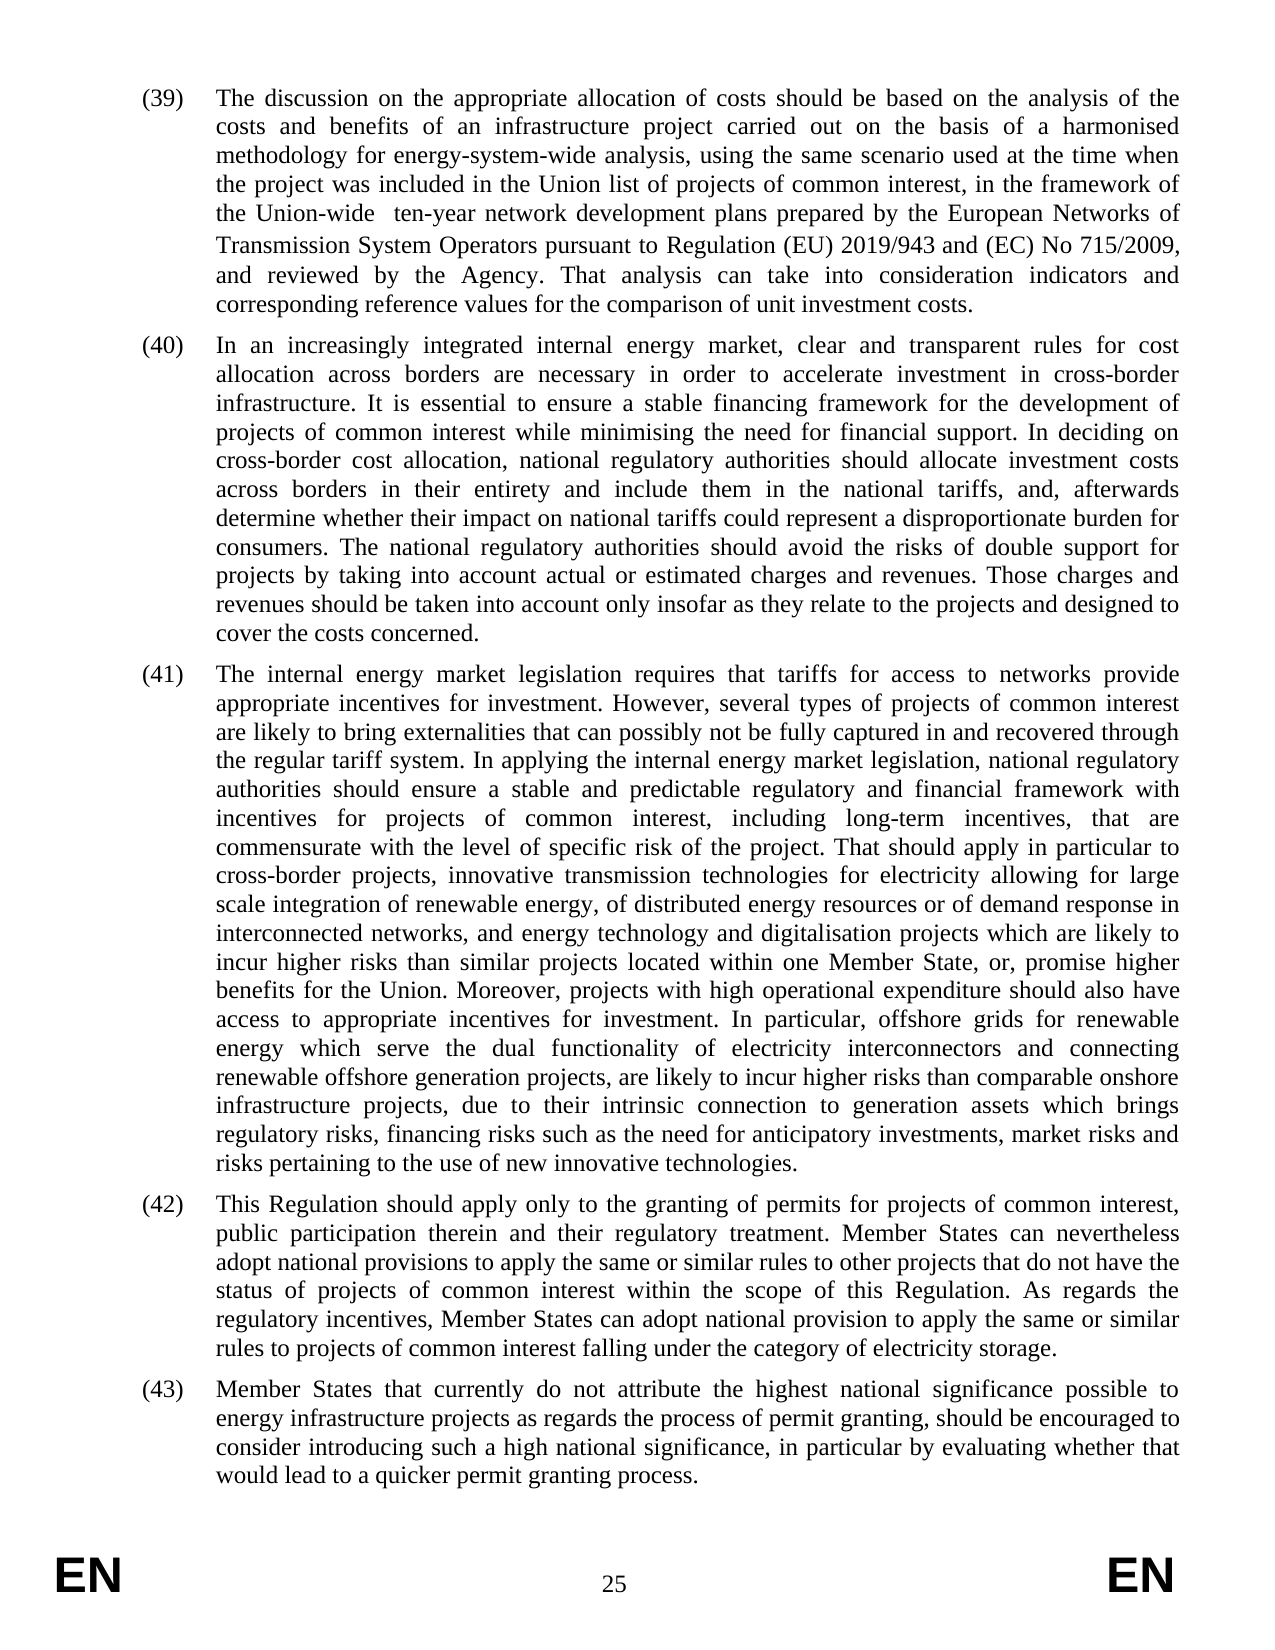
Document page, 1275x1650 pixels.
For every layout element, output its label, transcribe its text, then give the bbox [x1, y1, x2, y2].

text (39) The discussion on the appropriate allocation of costs should be based on the analysis of the costs and benefits of an infrastructure project carried out on the basis of a harmonised methodology for energy-system-wide analysis, using the same scenario used at the time when the project was included in the Union list of projects of common interest, in the framework of the Union-wide ten-year network development plans prepared by the European Networks of Transmission System Operators pursuant to Regulation (EU) 2019/943 and (EC) No 715/2009, and reviewed by the Agency. That analysis can take into consideration indicators and corresponding reference values for the comparison of unit investment costs. [142, 83, 1181, 318]
text (43) Member States that currently do not attribute the highest national significance possible to energy infrastructure projects as regards the process of permit granting, should be encouraged to consider introducing such a high national significance, in particular by evaluating whether that would lead to a quicker permit granting process. [142, 1374, 1181, 1489]
text (42) This Regulation should apply only to the granting of permits for projects of common interest, public participation therein and their regulatory treatment. Member States can nevertheless adopt national provisions to apply the same or similar rules to other projects that do not have the status of projects of common interest within the scope of this Regulation. As regards the regulatory incentives, Member States can adopt national provision to apply the same or similar rules to projects of common interest falling under the category of electricity storage. [142, 1189, 1181, 1362]
text (41) The internal energy market legislation requires that tariffs for access to networks provide appropriate incentives for investment. However, several types of projects of common interest are likely to bring externalities that can possibly not be fully captured in and recovered through the regular tariff system. In applying the internal energy market legislation, national regulatory authorities should ensure a stable and predictable regulatory and financial framework with incentives for projects of common interest, including long-term incentives, that are commensurate with the level of specific risk of the project. That should apply in particular to cross-border projects, innovative transmission technologies for electricity allowing for large scale integration of renewable energy, of distributed energy resources or of demand response in interconnected networks, and energy technology and digitalisation projects which are likely to incur higher risks than similar projects located within one Member State, or, promise higher benefits for the Union. Moreover, projects with high operational expenditure should also have access to appropriate incentives for investment. In particular, offshore grids for renewable energy which serve the dual functionality of electricity interconnectors and connecting renewable offshore generation projects, are likely to incur higher risks than comparable onshore infrastructure projects, due to their intrinsic connection to generation assets which brings regulatory risks, financing risks such as the need for anticipatory investments, market risks and risks pertaining to the use of new innovative technologies. [142, 659, 1181, 1177]
text (40) In an increasingly integrated internal energy market, clear and transparent rules for cost allocation across borders are necessary in order to accelerate investment in cross-border infrastructure. It is essential to ensure a stable financing framework for the development of projects of common interest while minimising the need for financial support. In deciding on cross-border cost allocation, national regulatory authorities should allocate investment costs across borders in their entirety and include them in the national tariffs, and, afterwards determine whether their impact on national tariffs could represent a disproportionate burden for consumers. The national regulatory authorities should avoid the risks of double support for projects by taking into account actual or estimated charges and revenues. Those charges and revenues should be taken into account only insofar as they relate to the projects and designed to cover the costs concerned. [142, 331, 1181, 647]
